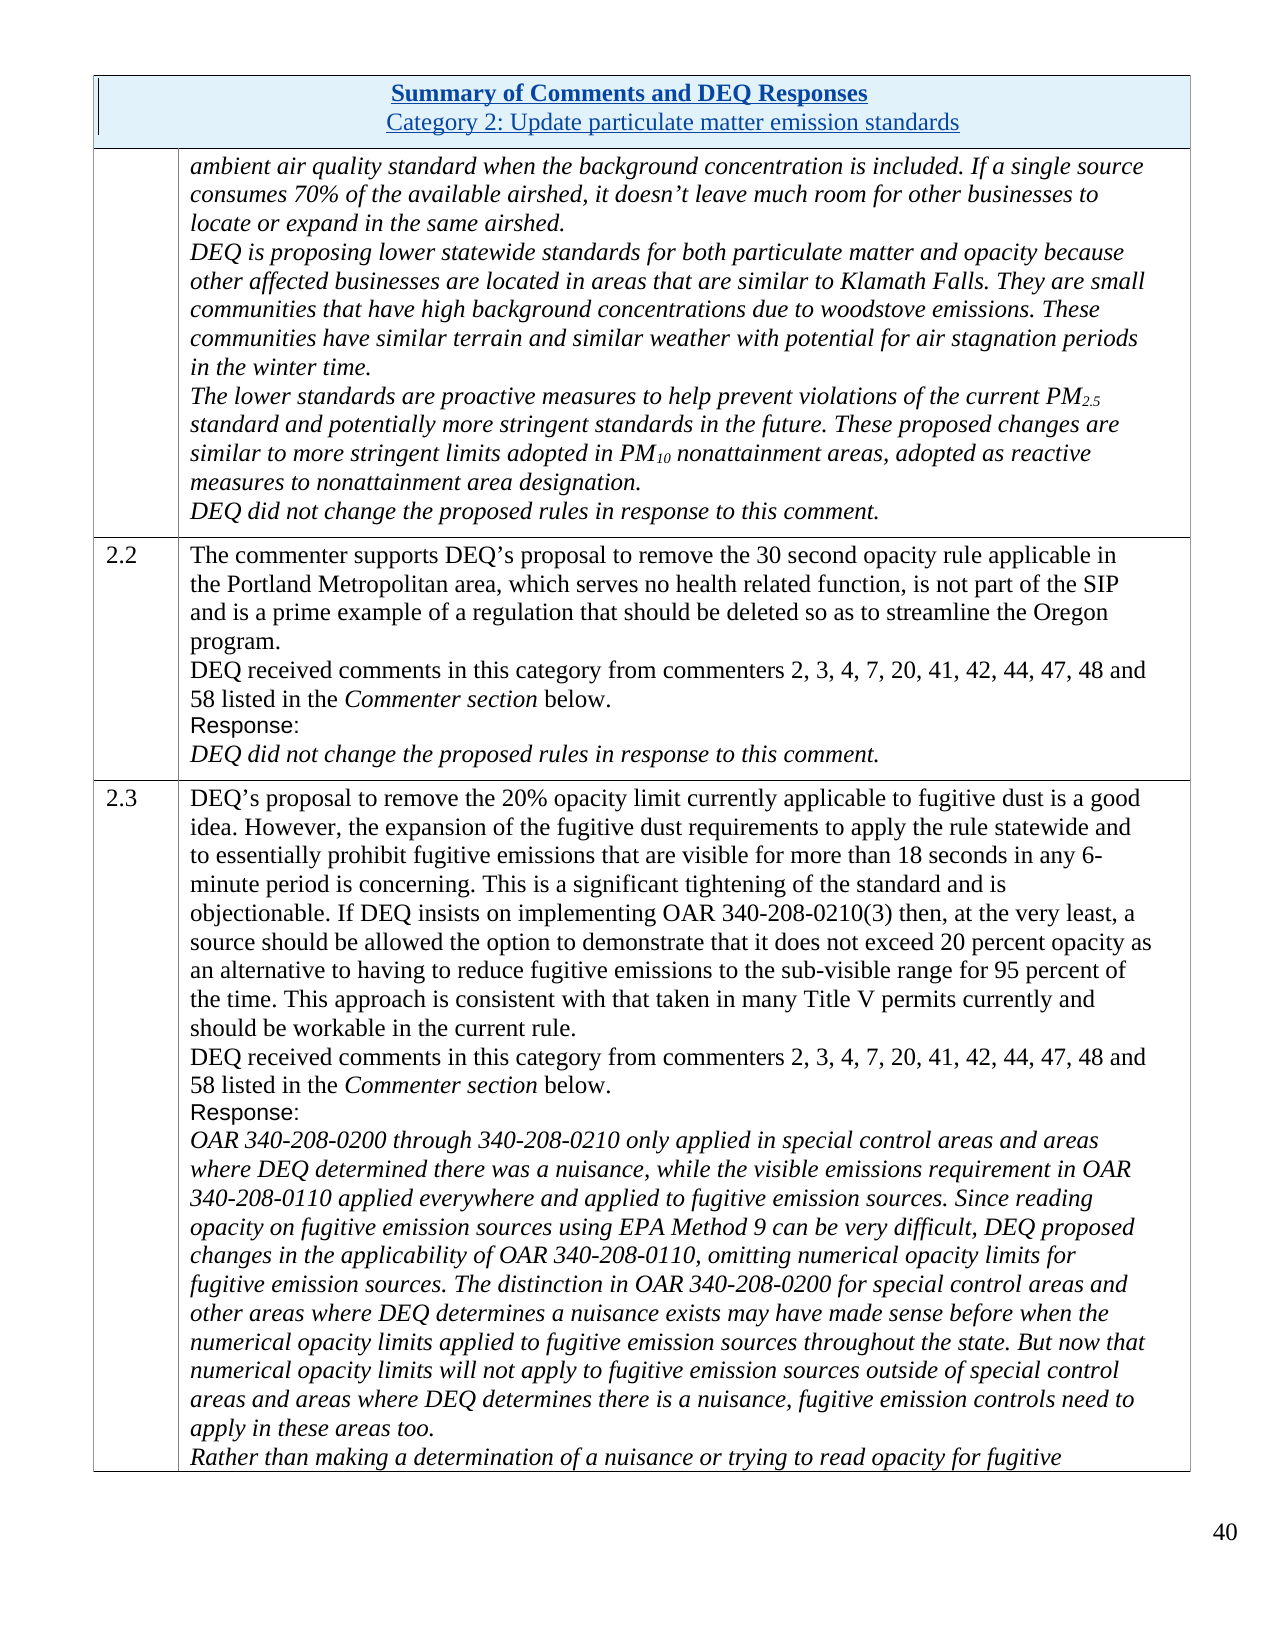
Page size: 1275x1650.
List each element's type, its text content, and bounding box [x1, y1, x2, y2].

table_cell The commenter supports DEQ’s proposal to remove the 30 second opacity rule applicable in the Portland Metropolitan area, which serves no health related function, is not part of the SIP and is a prime example of a regulation that should be deleted so as to streamline the Oregon program. DEQ received comments in this category from commenters 2, 3, 4, 7, 20, 41, 42, 44, 47, 48 and 58 listed in the Commenter section below. Response: DEQ did not change the proposed rules in response to this comment. [179, 538, 1190, 780]
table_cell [179, 149, 1190, 537]
table_cell 2.2 [94, 538, 178, 780]
table_cell 2.3 [94, 781, 178, 1471]
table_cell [179, 781, 1190, 1471]
